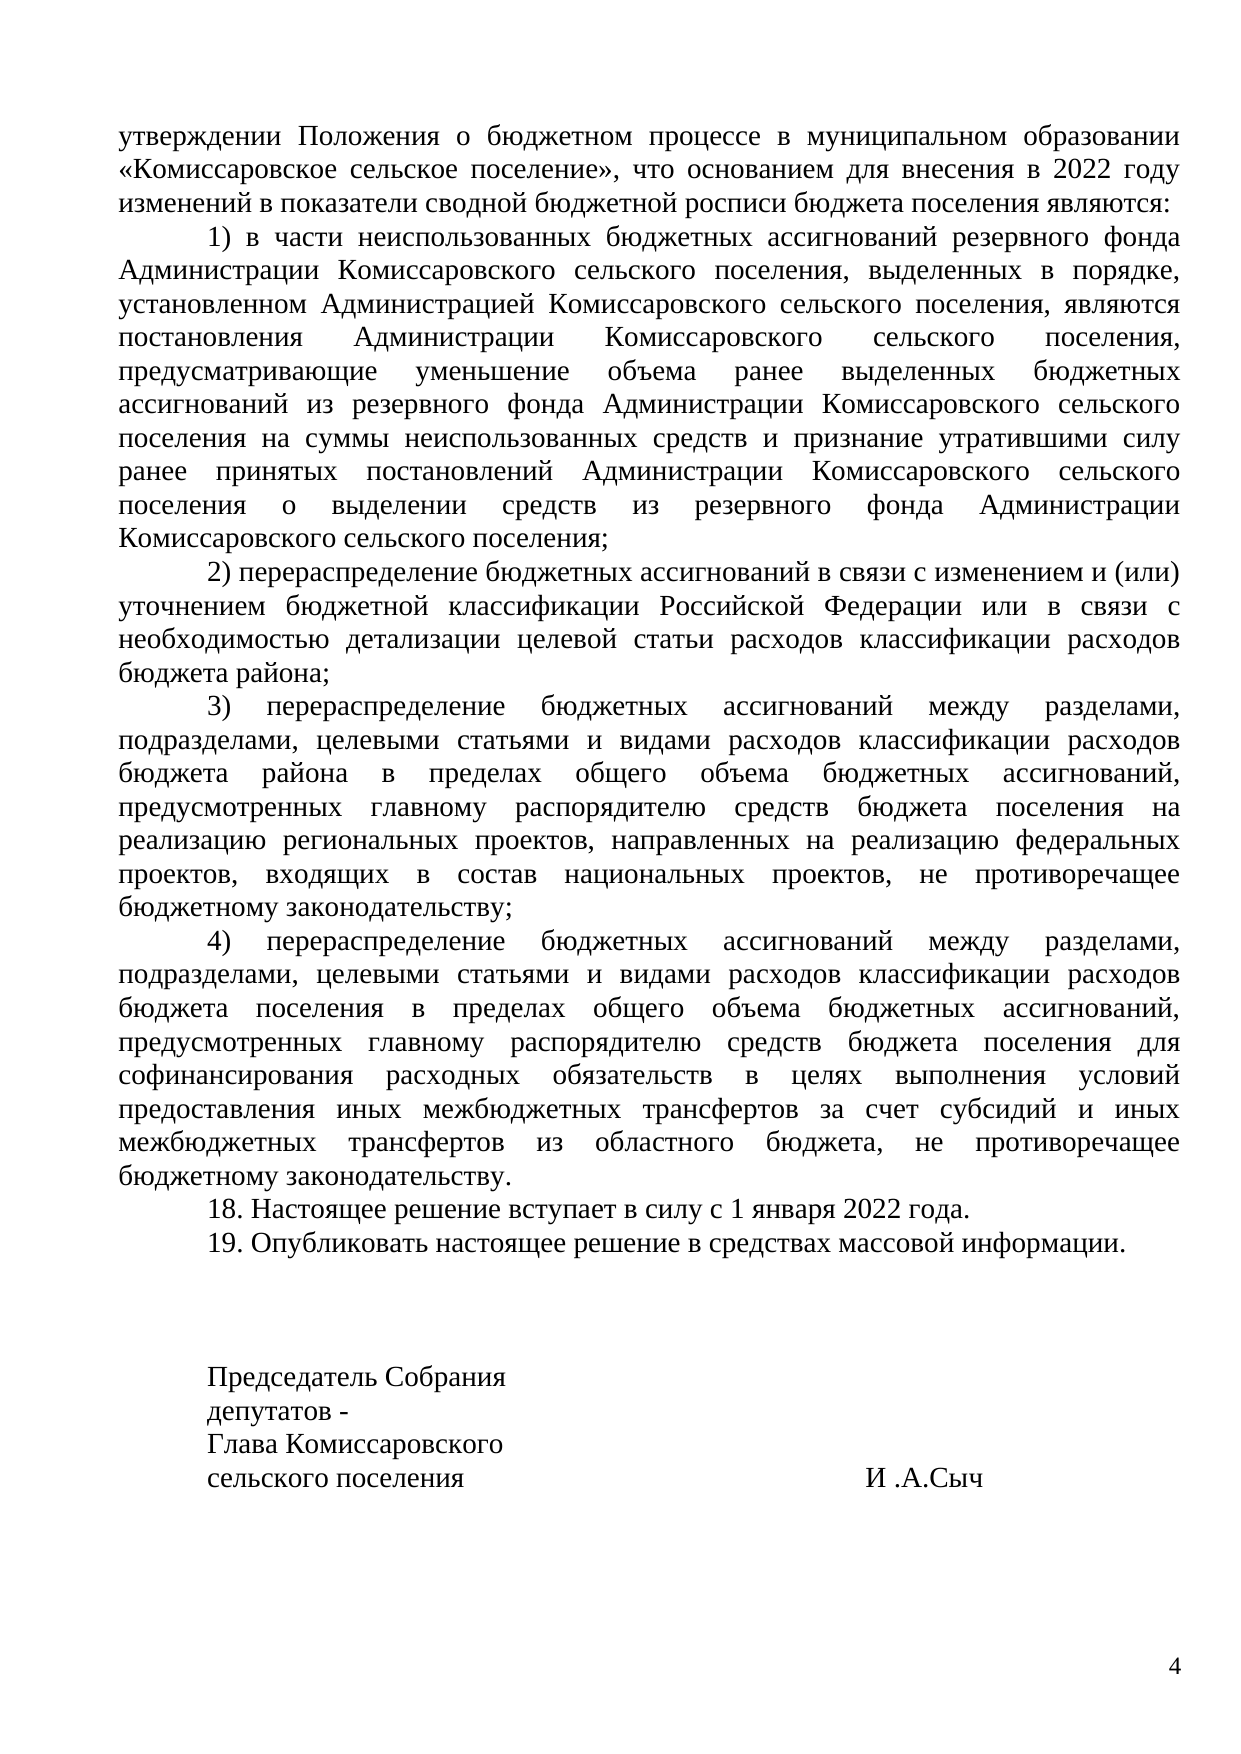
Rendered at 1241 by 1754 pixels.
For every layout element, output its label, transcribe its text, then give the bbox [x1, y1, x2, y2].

text 18. Настоящее решение вступает в силу с 1 января 2022 года. [118, 1191, 1181, 1225]
text сельского поселения И .А.Сыч [118, 1460, 1181, 1493]
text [118, 118, 1181, 219]
text 19. Опубликовать настоящее решение в средствах массовой информации. [118, 1225, 1181, 1258]
text 3) перераспределение бюджетных ассигнований между разделами, подразделами, целевыми статьями и видами расходов классификации расходов бюджета района в пределах общего объема бюджетных ассигнований, предусмотренных главному распорядителю средств бюджета поселения на реализацию региональных проектов, направленных на реализацию федеральных проектов, входящих в состав национальных проектов, не противоречащее бюджетному законодательству; [118, 688, 1181, 923]
text депутатов - [118, 1393, 1181, 1426]
text 2) перераспределение бюджетных ассигнований в связи с изменением и (или) уточнением бюджетной классификации Российской Федерации или в связи с необходимостью детализации целевой статьи расходов классификации расходов бюджета района; [118, 554, 1181, 688]
text Председатель Собрания [118, 1359, 1181, 1393]
text 4) перераспределение бюджетных ассигнований между разделами, подразделами, целевыми статьями и видами расходов классификации расходов бюджета поселения в пределах общего объема бюджетных ассигнований, предусмотренных главному распорядителю средств бюджета поселения для софинансирования расходных обязательств в целях выполнения условий предоставления иных межбюджетных трансфертов за счет субсидий и иных межбюджетных трансфертов из областного бюджета, не противоречащее бюджетному законодательству. [118, 923, 1181, 1191]
text 1) в части неиспользованных бюджетных ассигнований резервного фонда Администрации Комиссаровского сельского поселения, выделенных в порядке, установленном Администрацией Комиссаровского сельского поселения, являются постановления Администрации Комиссаровского сельского поселения, предусматривающие уменьшение объема ранее выделенных бюджетных ассигнований из резервного фонда Администрации Комиссаровского сельского поселения на суммы неиспользованных средств и признание утратившими силу ранее принятых постановлений Администрации Комиссаровского сельского поселения о выделении средств из резервного фонда Администрации Комиссаровского сельского поселения; [118, 219, 1181, 554]
text Глава Комиссаровского [118, 1426, 1181, 1460]
